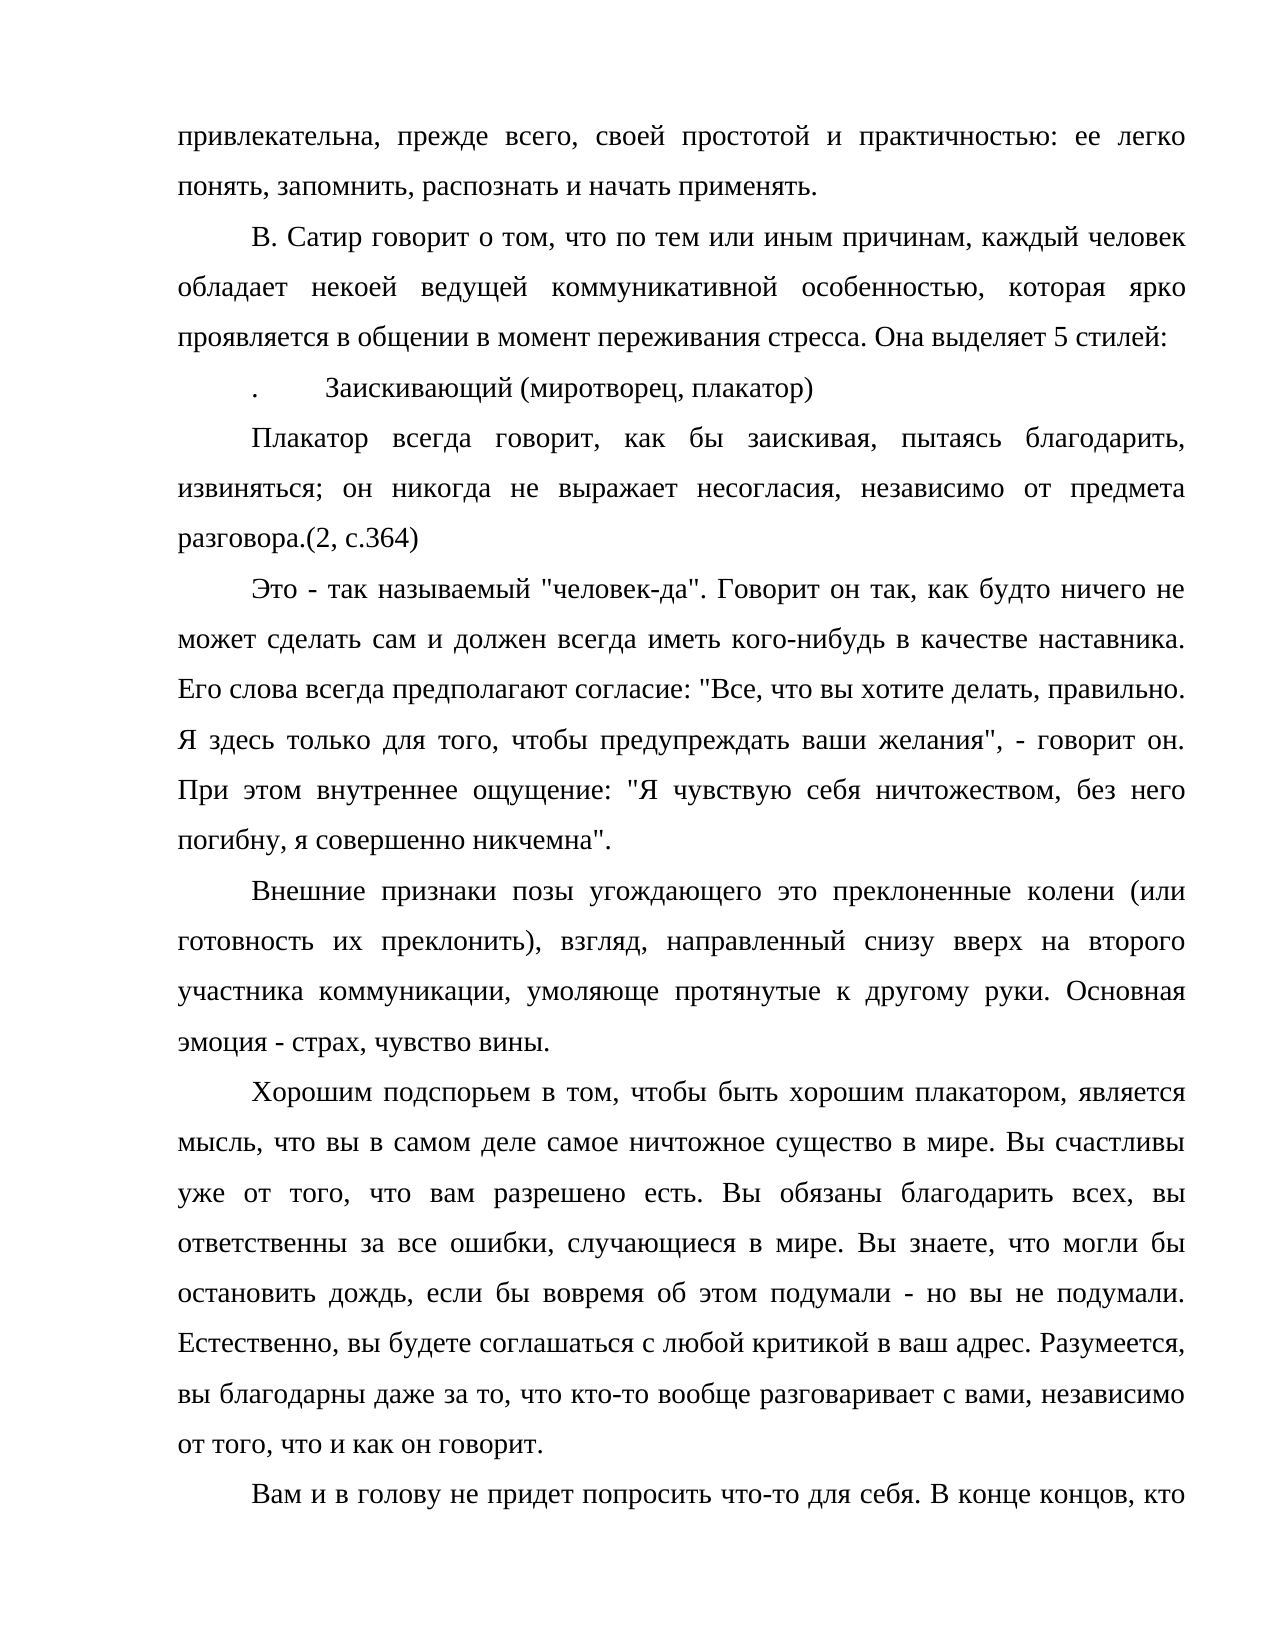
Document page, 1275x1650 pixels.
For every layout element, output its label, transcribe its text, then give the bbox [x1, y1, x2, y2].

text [177, 118, 1186, 202]
text В. Сатир говорит о том, что по тем или иным причинам, каждый человек обладает некоей ведущей коммуникативной особенностью, которая ярко проявляется в общении в момент переживания стресса. Она выделяет 5 стилей: [177, 219, 1186, 353]
text . Заискивающий (миротворец, плакатор) [177, 370, 1186, 403]
text Хорошим подспорьем в том, чтобы быть хорошим плакатором, является мысль, что вы в самом деле самое ничтожное существо в мире. Вы счастливы уже от того, что вам разрешено есть. Вы обязаны благодарить всех, вы ответственны за все ошибки, случающиеся в мире. Вы знаете, что могли бы остановить дождь, если бы вовремя об этом подумали - но вы не подумали. Естественно, вы будете соглашаться с любой критикой в ваш адрес. Разумеется, вы благодарны даже за то, что кто-то вообще разговаривает с вами, независимо от того, что и как он говорит. [177, 1074, 1186, 1460]
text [177, 1477, 1186, 1510]
text Внешние признаки позы угождающего это преклоненные колени (или готовность их преклонить), взгляд, направленный снизу вверх на второго участника коммуникации, умоляюще протянутые к другому руки. Основная эмоция - страх, чувство вины. [177, 873, 1186, 1057]
text Плакатор всегда говорит, как бы заискивая, пытаясь благодарить, извиняться; он никогда не выражает несогласия, независимо от предмета разговора.(2, с.364) [177, 420, 1186, 554]
text Это - так называемый "человек-да". Говорит он так, как будто ничего не может сделать сам и должен всегда иметь кого-нибудь в качестве наставника. Его слова всегда предполагают согласие: "Все, что вы хотите делать, правильно. Я здесь только для того, чтобы предупреждать ваши желания", - говорит он. При этом внутреннее ощущение: "Я чувствую себя ничтожеством, без него погибну, я совершенно никчемна". [177, 571, 1186, 856]
